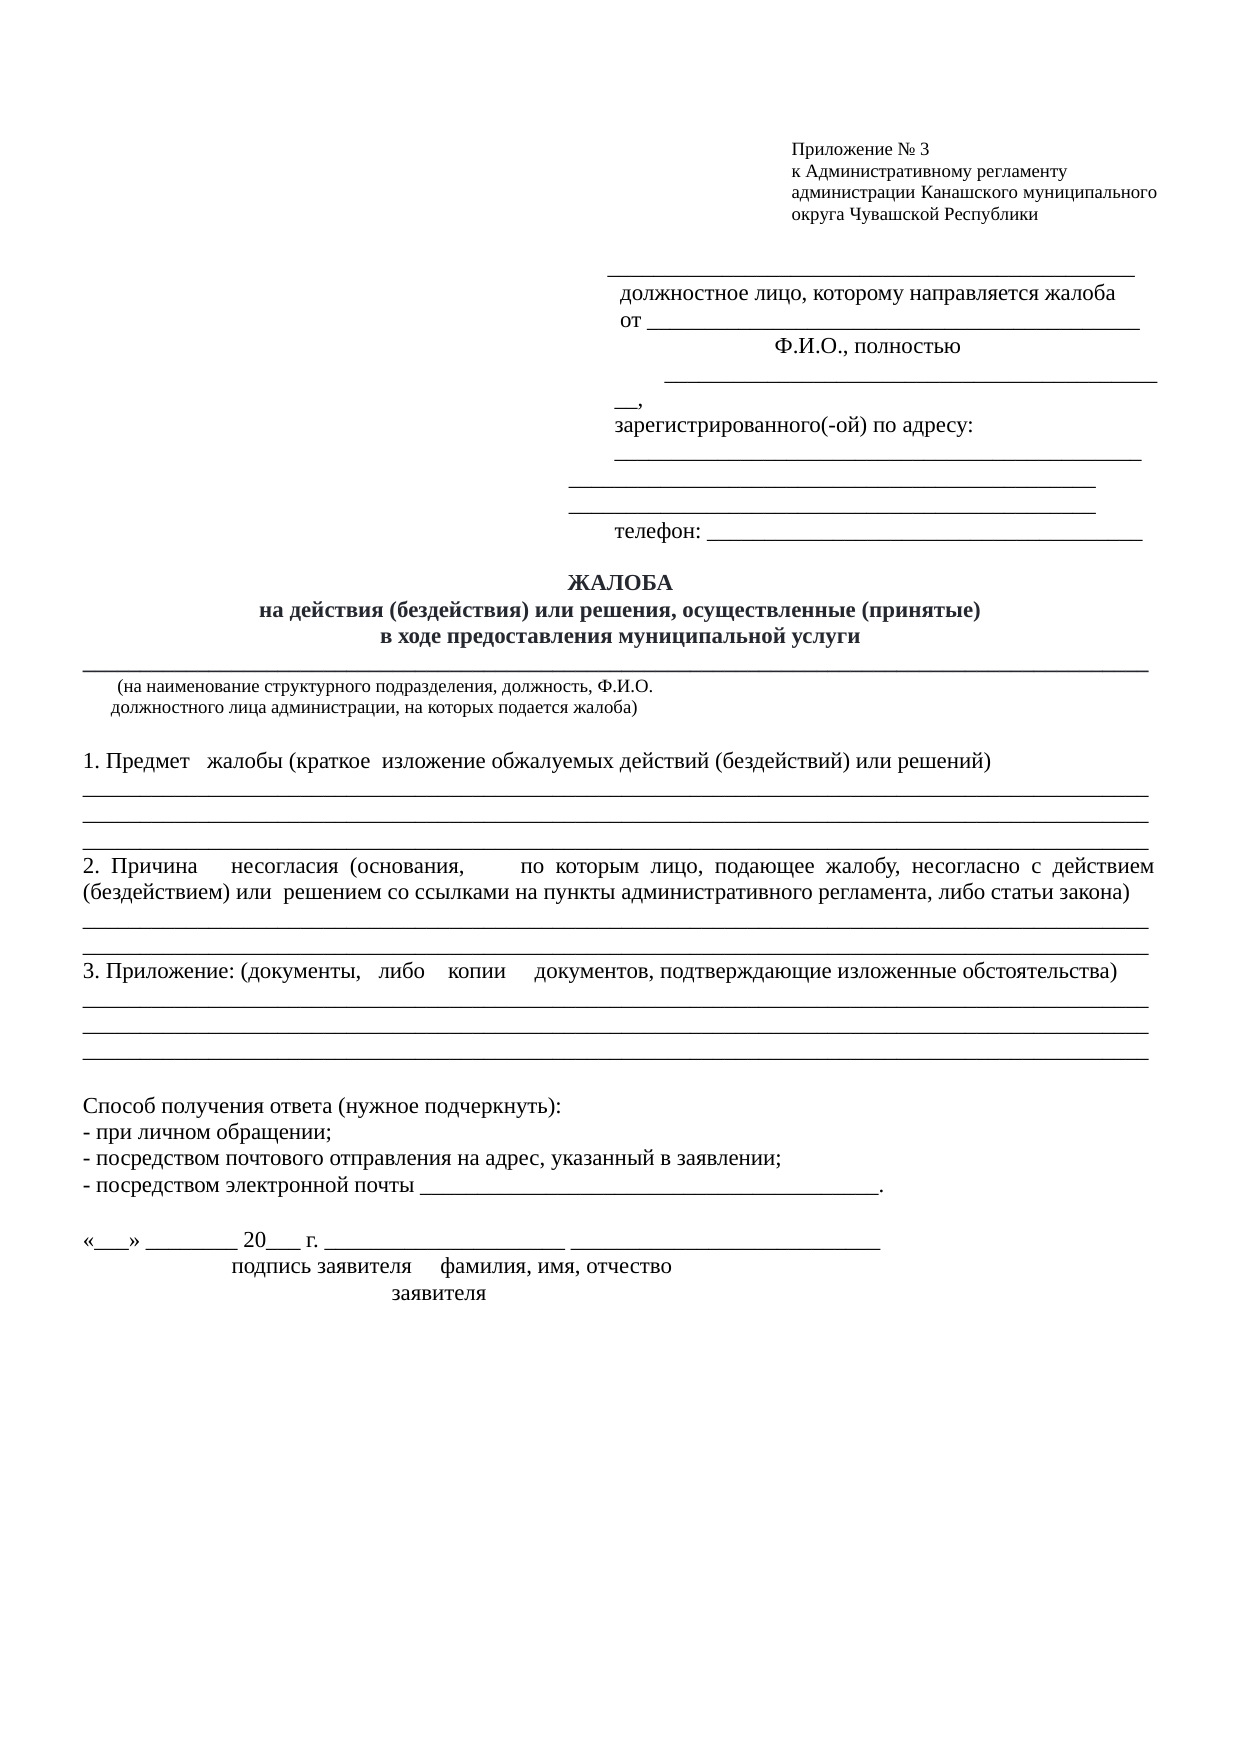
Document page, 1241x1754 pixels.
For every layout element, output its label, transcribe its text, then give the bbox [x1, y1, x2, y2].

text (на наименование структурного подразделения, должность, Ф.И.О. [83, 675, 1157, 696]
text _____________________________________________________________________________________________ [83, 931, 1157, 957]
text телефон: ______________________________________ [614, 517, 1157, 543]
text _____________________________________________________________________________________________ [83, 648, 1157, 675]
text от ___________________________________________ [614, 306, 1157, 332]
text подпись заявителя фамилия, имя, отчество [83, 1252, 1157, 1278]
text в ходе предоставления муниципальной услуги [83, 622, 1157, 648]
text _____________________________________________________________________________________________ [83, 773, 1157, 799]
text должностного лица администрации, на которых подается жалоба) [83, 696, 1157, 718]
text Ф.И.О., полностью [614, 332, 1157, 358]
text ______________________________________________ [83, 490, 1157, 517]
text должностное лицо, которому направляется жалоба [614, 279, 1157, 306]
text _____________________________________________________________________________________________ [83, 984, 1157, 1010]
text - посредством электронной почты ________________________________________. [83, 1171, 1157, 1197]
text администрации Канашского муниципального округа Чувашской Республики [791, 181, 1157, 224]
text Приложение № 3 [791, 138, 1157, 160]
text 2. Причина несогласия (основания, по которым лицо, подающее жалобу, несогласно с действием (бездействием) или решением со ссылками на пункты административного регламента, либо статьи закона) [83, 852, 1157, 905]
text - посредством почтового отправления на адрес, указанный в заявлении; [83, 1144, 1157, 1171]
text _____________________________________________________________________________________________ [83, 1037, 1157, 1063]
text _____________________________________________________________________________________________ [83, 1010, 1157, 1037]
text _____________________________________________________________________________________________ [83, 799, 1157, 826]
text Способ получения ответа (нужное подчеркнуть): [83, 1092, 1157, 1118]
text ЖАЛОБА [83, 569, 1157, 596]
text к Административному регламенту [791, 160, 1157, 181]
text ______________________________________________ [83, 253, 1157, 279]
text _____________________________________________, [614, 358, 1157, 411]
text _____________________________________________________________________________________________ [83, 905, 1157, 931]
text 3. Приложение: (документы, либо копии документов, подтверждающие изложенные обстоятельства) [83, 957, 1157, 984]
text _____________________________________________________________________________________________ [83, 826, 1157, 852]
text - при личном обращении; [83, 1118, 1157, 1144]
text 1. Предмет жалобы (краткое изложение обжалуемых действий (бездействий) или решений) [83, 747, 1157, 773]
text ______________________________________________ [83, 464, 1157, 490]
text «___» ________ 20___ г. _____________________ ___________________________ [83, 1226, 1157, 1252]
text на действия (бездействия) или решения, осуществленные (принятые) [83, 596, 1157, 622]
text заявителя [83, 1278, 1157, 1305]
text зарегистрированного(-ой) по адресу: ______________________________________________ [614, 411, 1157, 464]
